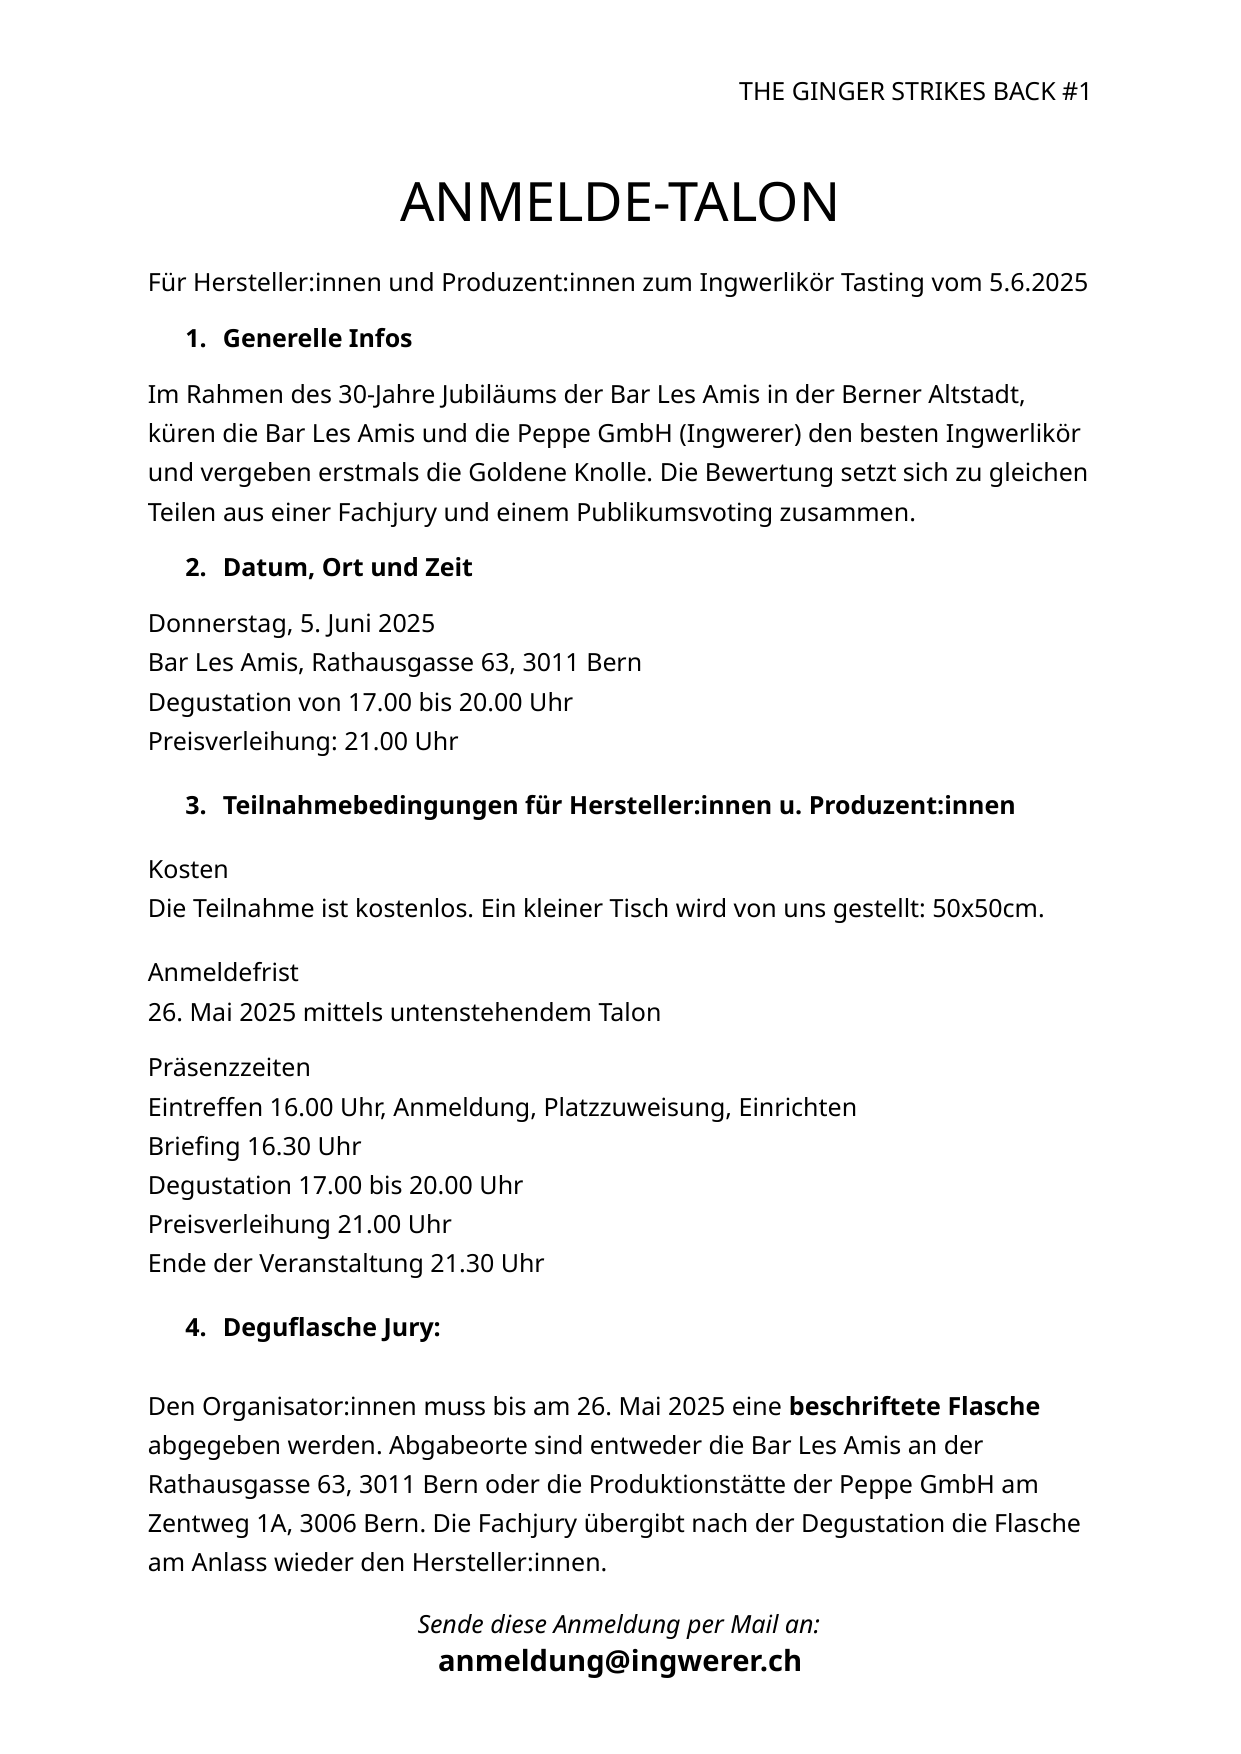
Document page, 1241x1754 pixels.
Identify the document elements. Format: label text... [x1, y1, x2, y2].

text Donnerstag, 5. Juni 2025 [148, 606, 1093, 640]
text Präsenzzeiten [148, 1050, 1093, 1084]
text Briefing 16.30 Uhr [148, 1128, 1093, 1162]
text Bar Les Amis, Rathausgasse 63, 3011 Bern [148, 645, 1093, 679]
text 26. Mai 2025 mittels untenstehendem Talon [148, 994, 1093, 1028]
text Degustation 17.00 bis 20.00 Uhr [148, 1168, 1093, 1202]
text Für Hersteller:innen und Produzent:innen zum Ingwerlikör Tasting vom 5.6.2025 [148, 265, 1093, 299]
list Generelle Infos [185, 321, 1093, 355]
text Kosten [148, 852, 1093, 886]
list Datum, Ort und Zeit [185, 550, 1093, 584]
text Im Rahmen des 30-Jahre Jubiläums der Bar Les Amis in der Berner Altstadt, küren die Bar Les Amis und die Peppe GmbH (Ingwerer) den besten Ingwerlikör und vergeben erstmals die Goldene Knolle. Die Bewertung setzt sich zu gleichen Teilen aus einer Fachjury und einem Publikumsvoting zusammen. [148, 377, 1093, 528]
text Preisverleihung 21.00 Uhr [148, 1207, 1093, 1241]
text Preisverleihung: 21.00 Uhr [148, 723, 1093, 757]
list Deguflasche Jury: [185, 1310, 1093, 1344]
text ANMELDE-TALON [148, 164, 1093, 237]
text Ende der Veranstaltung 21.30 Uhr [148, 1246, 1093, 1280]
text Degustation von 17.00 bis 20.00 Uhr [148, 684, 1093, 718]
list Teilnahmebedingungen für Hersteller:innen u. Produzent:innen [185, 788, 1093, 822]
text Die Teilnahme ist kostenlos. Ein kleiner Tisch wird von uns gestellt: 50x50cm. [148, 891, 1093, 925]
text Den Organisator:innen muss bis am 26. Mai 2025 eine beschriftete Flasche abgegeben werden. Abgabeorte sind entweder die Bar Les Amis an der Rathausgasse 63, 3011 Bern oder die Produktionstätte der Peppe GmbH am Zentweg 1A, 3006 Bern. Die Fachjury übergibt nach der Degustation die Flasche am Anlass wieder den Hersteller:innen. [148, 1388, 1093, 1579]
text Anmeldefrist [148, 955, 1093, 989]
text Eintreffen 16.00 Uhr, Anmeldung, Platzzuweisung, Einrichten [148, 1089, 1093, 1123]
